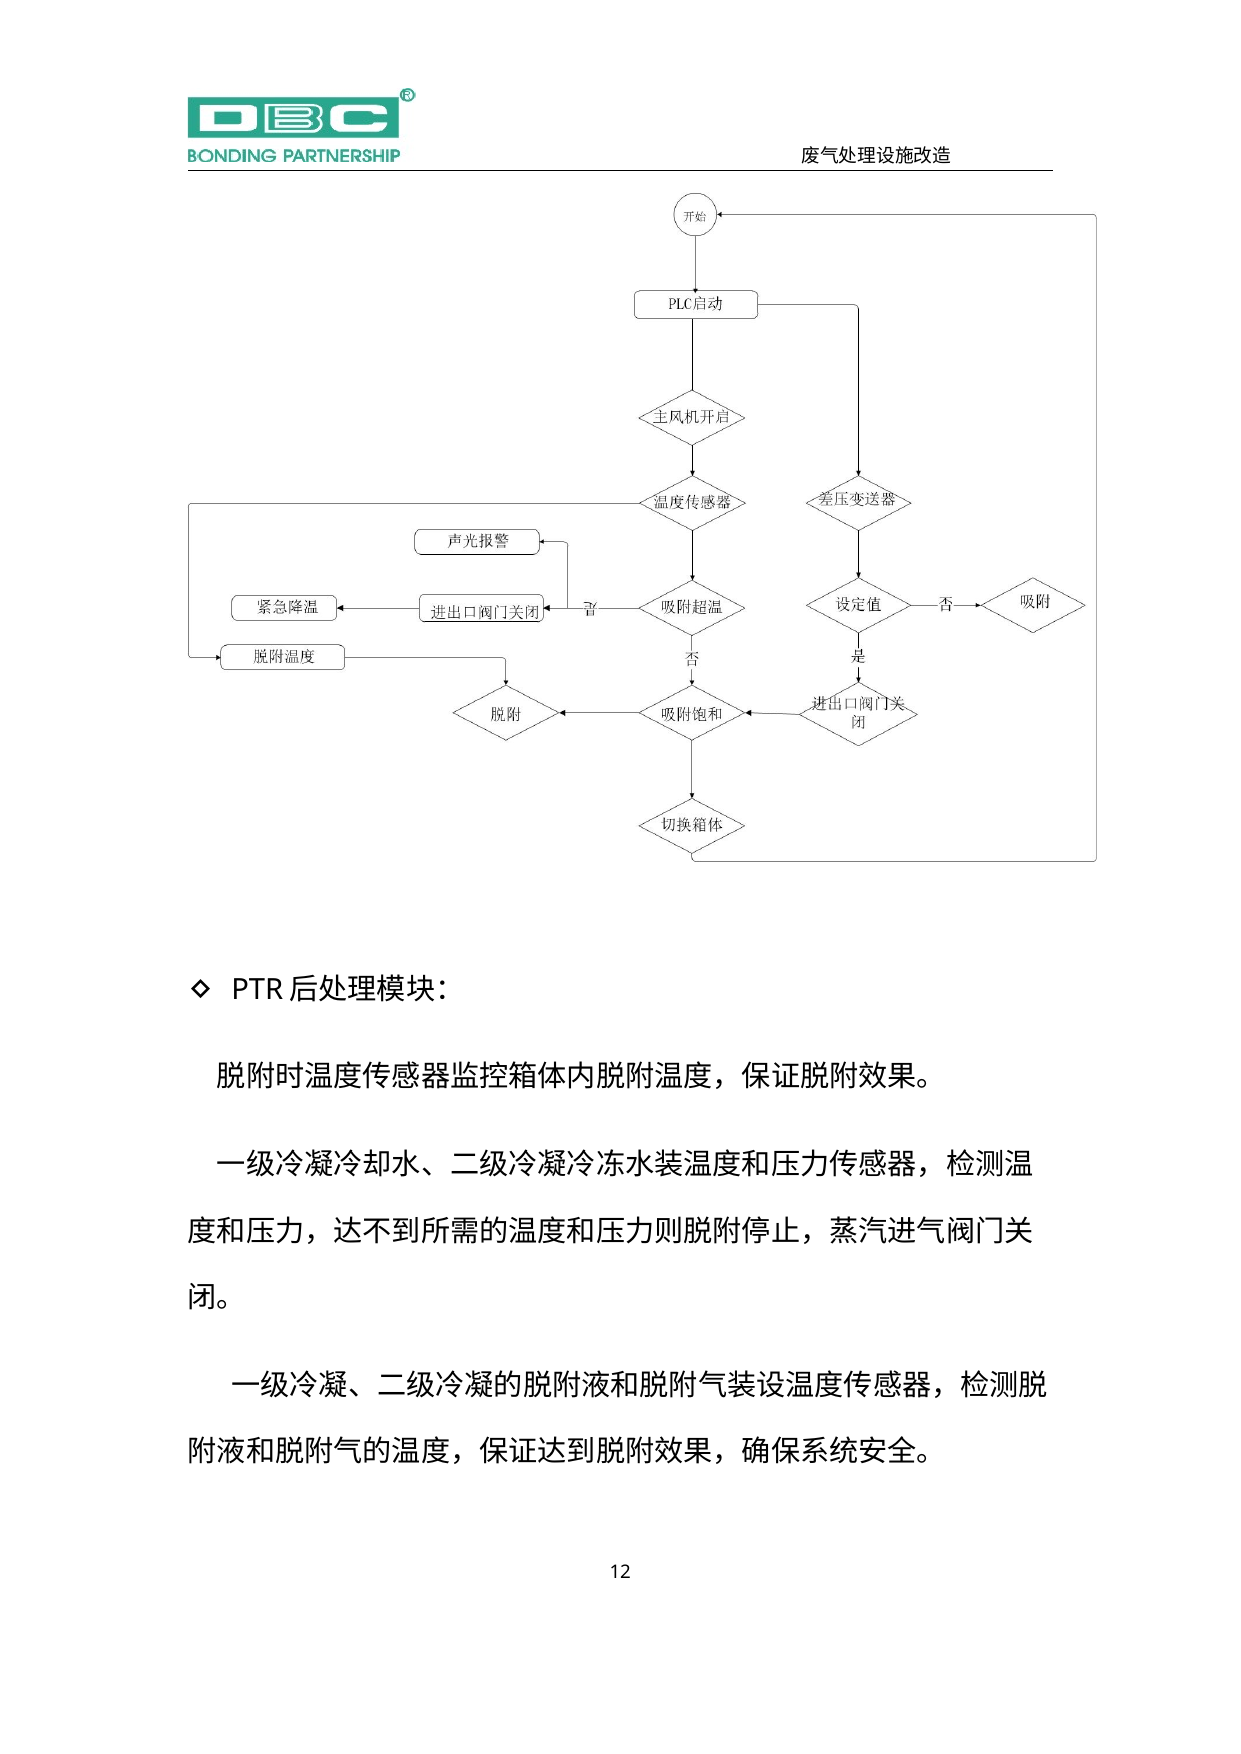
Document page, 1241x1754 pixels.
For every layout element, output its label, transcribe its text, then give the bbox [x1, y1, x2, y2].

text 脱附时温度传感器监控箱体内脱附温度，保证脱附效果。 [187, 1033, 1053, 1100]
text 一级冷凝冷却水、二级冷凝冷冻水装温度和压力传感器，检测温度和压力，达不到所需的温度和压力则脱附停止，蒸汽进气阀门关闭。 [187, 1121, 1053, 1321]
picture [187, 192, 1097, 862]
picture [187, 88, 416, 162]
text 一级冷凝、二级冷凝的脱附液和脱附气装设温度传感器，检测脱附液和脱附气的温度，保证达到脱附效果，确保系统安全。 [187, 1342, 1053, 1475]
list PTR后处理模块： [187, 946, 1053, 1013]
